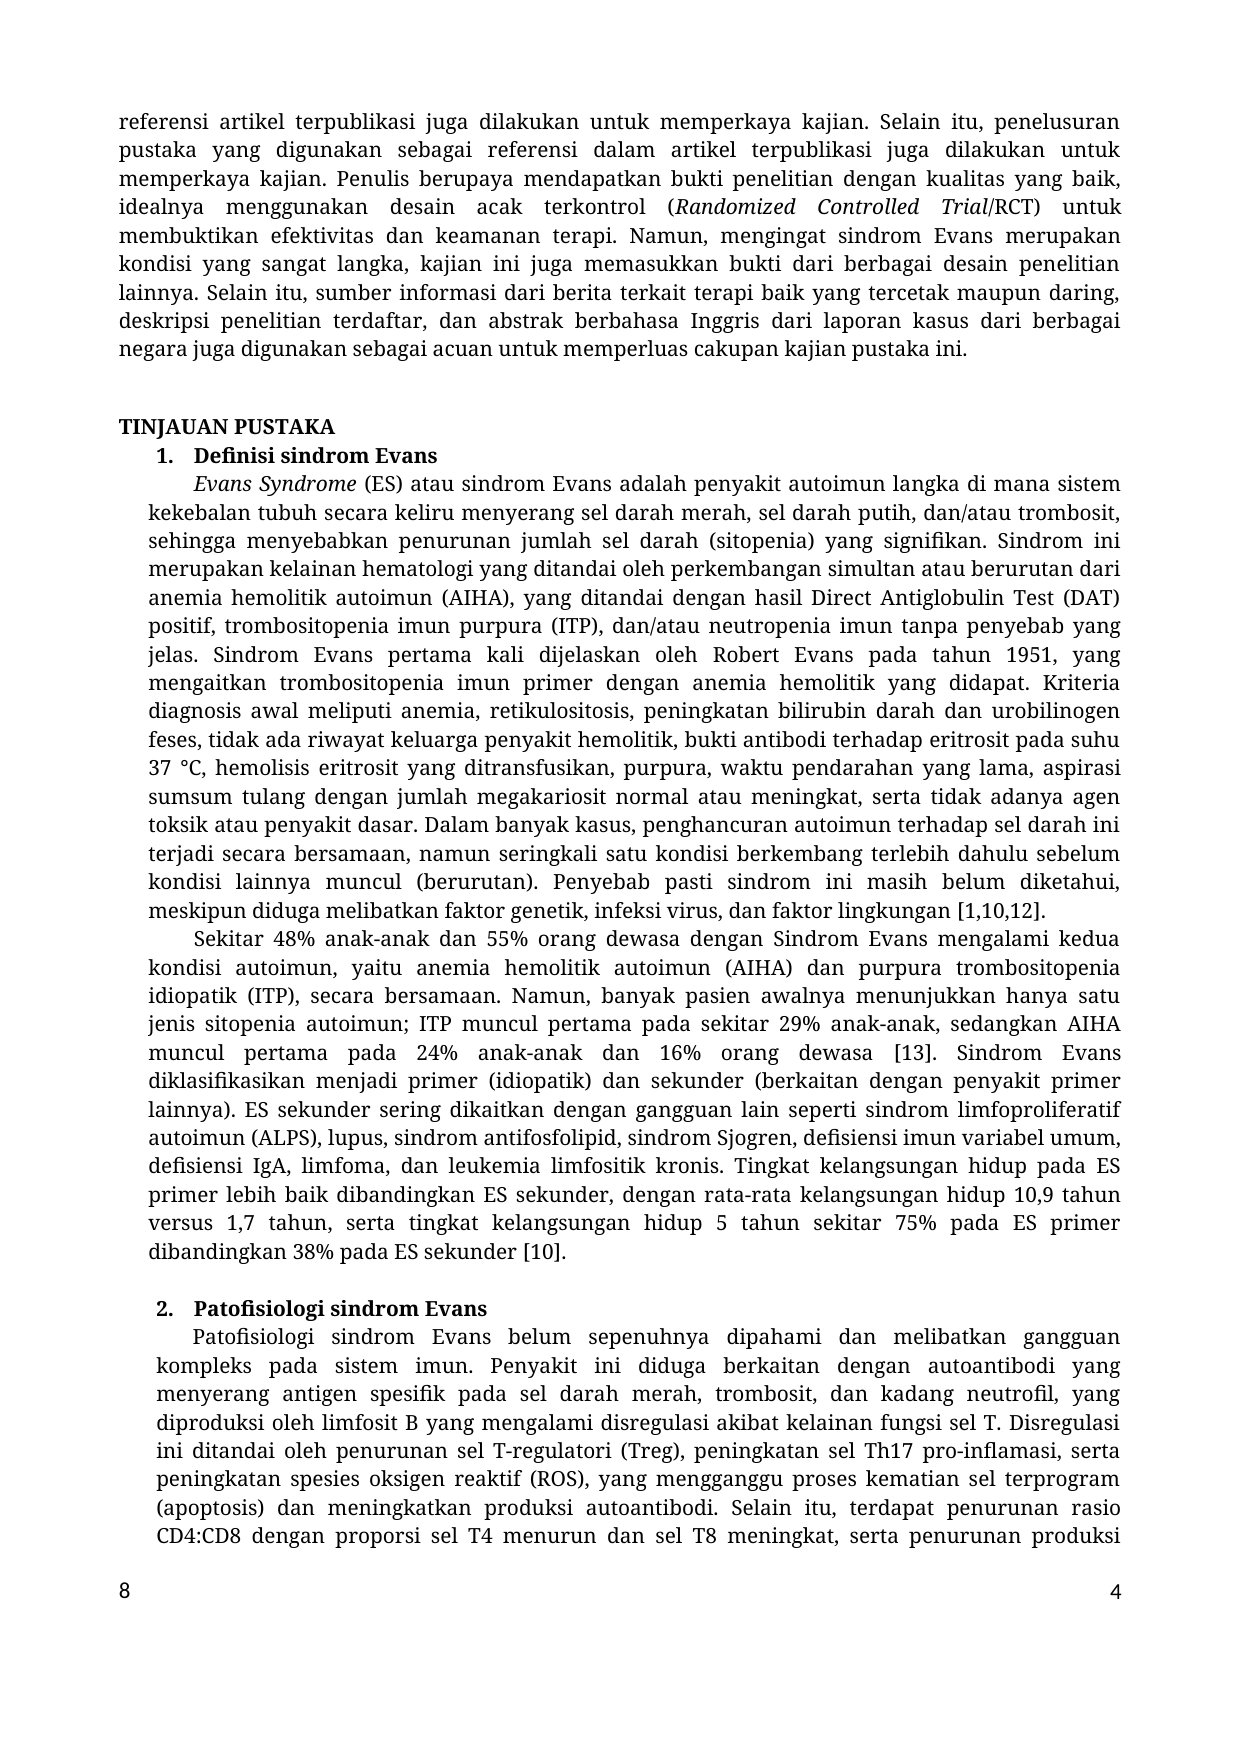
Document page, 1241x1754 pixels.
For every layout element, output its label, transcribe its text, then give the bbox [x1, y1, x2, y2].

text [156, 1322, 1122, 1550]
text TINJAUAN PUSTAKA [118, 412, 1122, 441]
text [118, 107, 1122, 363]
list Sekitar 48% anak-anak dan 55% orang dewasa dengan Sindrom Evans mengalami kedua kondisi autoimun, yaitu anemia hemolitik autoimun (AIHA) dan purpura trombositopenia idiopatik (ITP), secara bersamaan. Namun, banyak pasien awalnya menunjukkan hanya satu jenis sitopenia autoimun; ITP muncul pertama pada sekitar 29% anak-anak, sedangkan AIHA muncul pertama pada 24% anak-anak dan 16% orang dewasa [13]. Sindrom Evans diklasifikasikan menjadi primer (idiopatik) dan sekunder (berkaitan dengan penyakit primer lainnya). ES sekunder sering dikaitkan dengan gangguan lain seperti sindrom limfoproliferatif autoimun (ALPS), lupus, sindrom antifosfolipid, sindrom Sjogren, defisiensi imun variabel umum, defisiensi IgA, limfoma, dan leukemia limfositik kronis. Tingkat kelangsungan hidup pada ES primer lebih baik dibandingkan ES sekunder, dengan rata-rata kelangsungan hidup 10,9 tahun versus 1,7 tahun, serta tingkat kelangsungan hidup 5 tahun sekitar 75% pada ES primer dibandingkan 38% pada ES sekunder [10]. [148, 924, 1122, 1265]
list Definisi sindrom Evans [156, 441, 1122, 469]
list Evans Syndrome (ES) atau sindrom Evans adalah penyakit autoimun langka di mana sistem kekebalan tubuh secara keliru menyerang sel darah merah, sel darah putih, dan/atau trombosit, sehingga menyebabkan penurunan jumlah sel darah (sitopenia) yang signifikan. Sindrom ini merupakan kelainan hematologi yang ditandai oleh perkembangan simultan atau berurutan dari anemia hemolitik autoimun (AIHA), yang ditandai dengan hasil Direct Antiglobulin Test (DAT) positif, trombositopenia imun purpura (ITP), dan/atau neutropenia imun tanpa penyebab yang jelas. Sindrom Evans pertama kali dijelaskan oleh Robert Evans pada tahun 1951, yang mengaitkan trombositopenia imun primer dengan anemia hemolitik yang didapat. Kriteria diagnosis awal meliputi anemia, retikulositosis, peningkatan bilirubin darah dan urobilinogen feses, tidak ada riwayat keluarga penyakit hemolitik, bukti antibodi terhadap eritrosit pada suhu 37 °C, hemolisis eritrosit yang ditransfusikan, purpura, waktu pendarahan yang lama, aspirasi sumsum tulang dengan jumlah megakariosit normal atau meningkat, serta tidak adanya agen toksik atau penyakit dasar. Dalam banyak kasus, penghancuran autoimun terhadap sel darah ini terjadi secara bersamaan, namun seringkali satu kondisi berkembang terlebih dahulu sebelum kondisi lainnya muncul (berurutan). Penyebab pasti sindrom ini masih belum diketahui, meskipun diduga melibatkan faktor genetik, infeksi virus, dan faktor lingkungan [1,10,12]. [148, 469, 1122, 924]
list Patofisiologi sindrom Evans [156, 1294, 1122, 1322]
